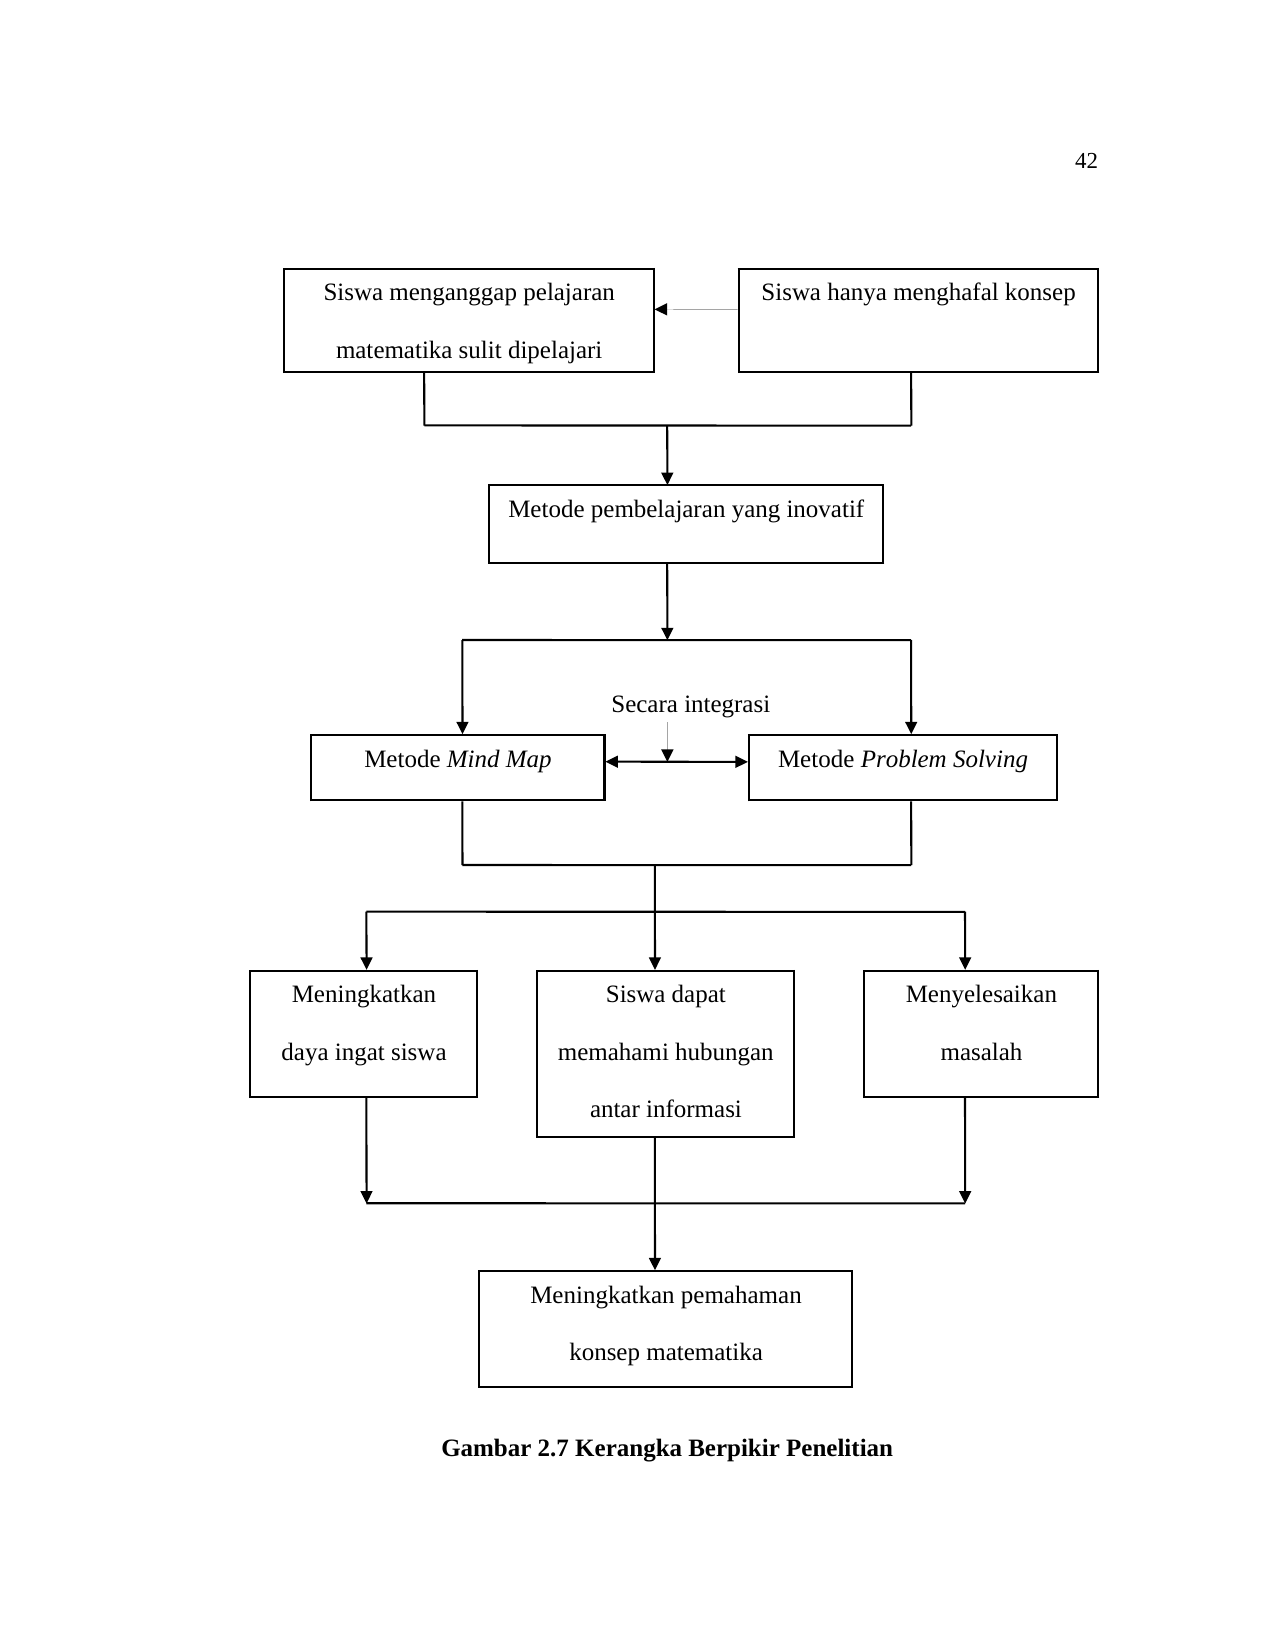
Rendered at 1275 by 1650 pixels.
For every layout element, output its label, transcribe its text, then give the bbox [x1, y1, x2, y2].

list Gambar 2.7 Kerangka Berpikir Penelitian [236, 1433, 1098, 1461]
